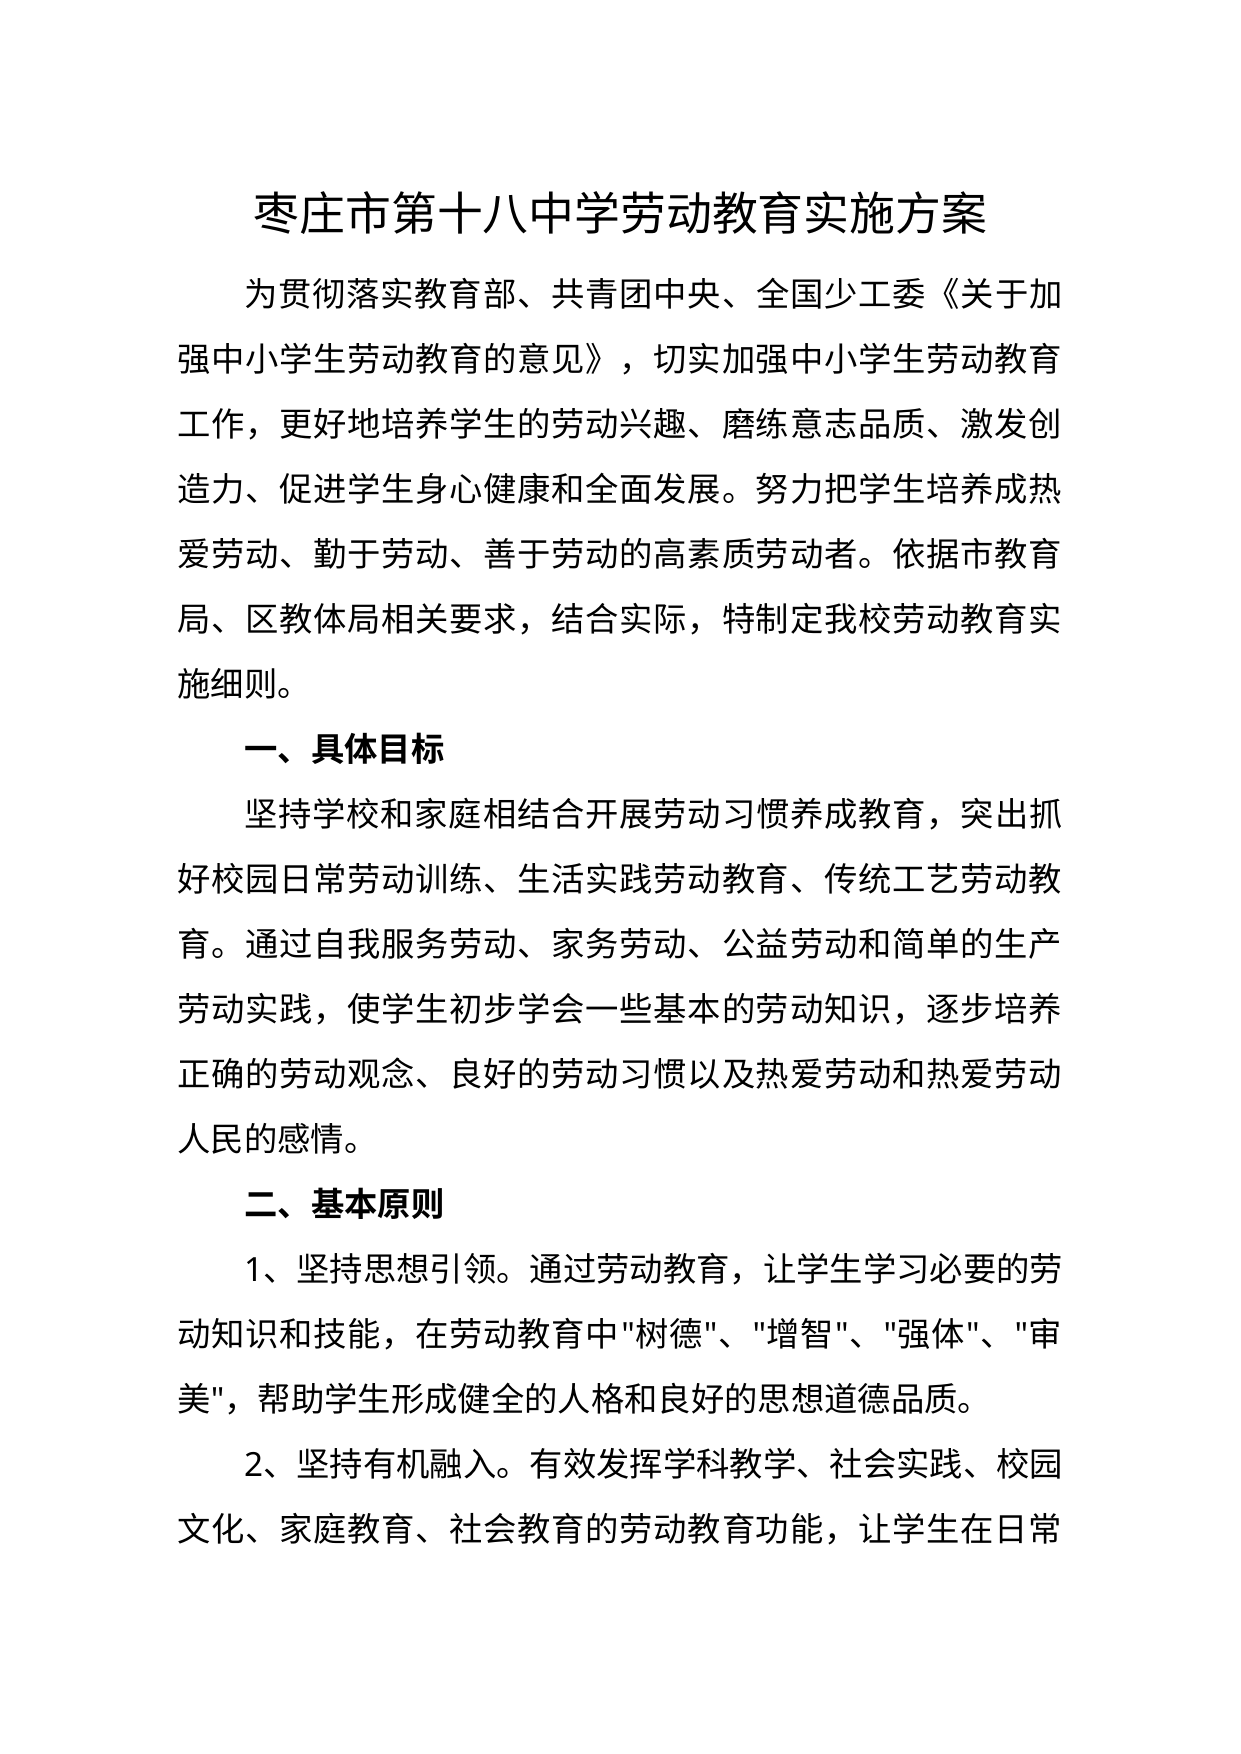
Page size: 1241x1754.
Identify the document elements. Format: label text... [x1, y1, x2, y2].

text 一、具体目标 [177, 714, 1063, 779]
text 枣庄市第十八中学劳动教育实施方案 [177, 162, 1063, 259]
text 为贯彻落实教育部、共青团中央、全国少工委《关于加强中小学生劳动教育的意见》，切实加强中小学生劳动教育工作，更好地培养学生的劳动兴趣、磨练意志品质、激发创造力、促进学生身心健康和全面发展。努力把学生培养成热爱劳动、勤于劳动、善于劳动的高素质劳动者。依据市教育局、区教体局相关要求，结合实际，特制定我校劳动教育实施细则。 [177, 259, 1063, 714]
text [177, 1429, 1063, 1559]
text 二、基本原则 [177, 1169, 1063, 1234]
text 1、坚持思想引领。通过劳动教育，让学生学习必要的劳动知识和技能，在劳动教育中"树德"、"增智"、"强体"、"审美"，帮助学生形成健全的人格和良好的思想道德品质。 [177, 1234, 1063, 1429]
text 坚持学校和家庭相结合开展劳动习惯养成教育，突出抓好校园日常劳动训练、生活实践劳动教育、传统工艺劳动教育。通过自我服务劳动、家务劳动、公益劳动和简单的生产劳动实践，使学生初步学会一些基本的劳动知识，逐步培养正确的劳动观念、良好的劳动习惯以及热爱劳动和热爱劳动人民的感情。 [177, 779, 1063, 1169]
